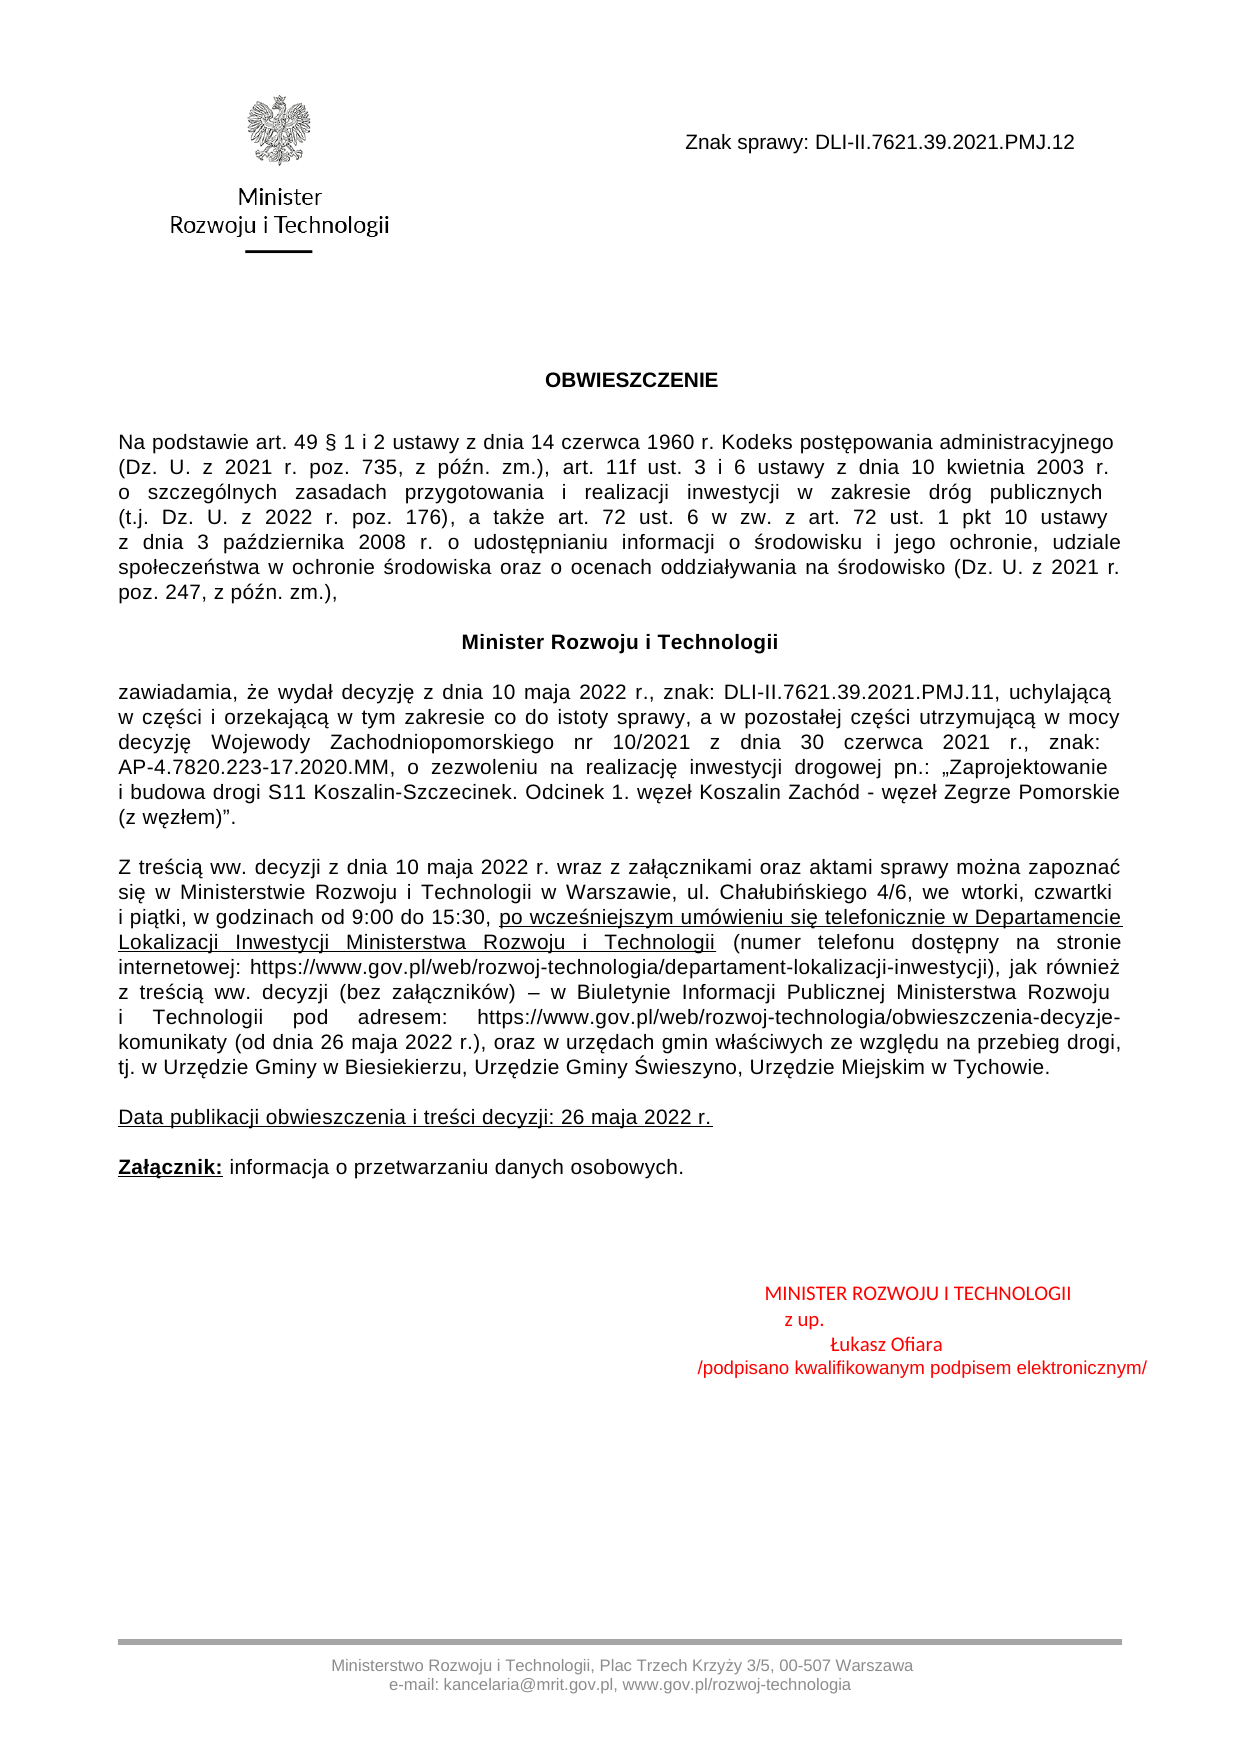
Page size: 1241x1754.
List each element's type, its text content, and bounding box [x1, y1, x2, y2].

text Na podstawie art. 49 § 1 i 2 ustawy z dnia 14 czerwca 1960 r. Kodeks postępowania administracyjnego (Dz. U. z 2021 r. poz. 735, z późn. zm.), art. 11f ust. 3 i 6 ustawy z dnia 10 kwietnia 2003 r. o szczególnych zasadach przygotowania i realizacji inwestycji w zakresie dróg publicznych (t.j. Dz. U. z 2022 r. poz. 176), a także art. 72 ust. 6 w zw. z art. 72 ust. 1 pkt 10 ustawy z dnia 3 października 2008 r. o udostępnianiu informacji o środowisku i jego ochronie, udziale społeczeństwa w ochronie środowiska oraz o ocenach oddziaływania na środowisko (Dz. U. z 2021 r. poz. 247, z późn. zm.), [118, 429, 1122, 604]
text zawiadamia, że wydał decyzję z dnia 10 maja 2022 r., znak: DLI-II.7621.39.2021.PMJ.11, uchylającą w części i orzekającą w tym zakresie co do istoty sprawy, a w pozostałej części utrzymującą w mocy decyzję Wojewody Zachodniopomorskiego nr 10/2021 z dnia 30 czerwca 2021 r., znak: AP-4.7820.223-17.2020.MM, o zezwoleniu na realizację inwestycji drogowej pn.: „Zaprojektowanie i budowa drogi S11 Koszalin-Szczecinek. Odcinek 1. węzeł Koszalin Zachód - węzeł Zegrze Pomorskie (z węzłem)”. [118, 679, 1122, 829]
text Data publikacji obwieszczenia i treści decyzji: 26 maja 2022 r. [118, 1104, 1122, 1129]
text Znak sprawy: DLI-II.7621.39.2021.PMJ.12 [679, 127, 1122, 154]
picture [34, 58, 527, 400]
text Z treścią ww. decyzji z dnia 10 maja 2022 r. wraz z załącznikami oraz aktami sprawy można zapoznać się w Ministerstwie Rozwoju i Technologii w Warszawie, ul. Chałubińskiego 4/6, we wtorki, czwartki i piątki, w godzinach od 9:00 do 15:30, po wcześniejszym umówieniu się telefonicznie w Departamencie Lokalizacji Inwestycji Ministerstwa Rozwoju i Technologii (numer telefonu dostępny na stronie internetowej: https://www.gov.pl/web/rozwoj-technologia/departament-lokalizacji-inwestycji), jak również z treścią ww. decyzji (bez załączników) – w Biuletynie Informacji Publicznej Ministerstwa Rozwoju i Technologii pod adresem: https://www.gov.pl/web/rozwoj-technologia/obwieszczenia-decyzje-komunikaty (od dnia 26 maja 2022 r.), oraz w urzędach gmin właściwych ze względu na przebieg drogi, tj. w Urzędzie Gminy w Biesiekierzu, Urzędzie Gminy Świeszyno, Urzędzie Miejskim w Tychowie. [118, 854, 1122, 1079]
text OBWIESZCZENIE [118, 367, 1122, 392]
text Minister Rozwoju i Technologii [118, 629, 1122, 654]
text Załącznik: informacja o przetwarzaniu danych osobowych. [118, 1154, 1122, 1179]
